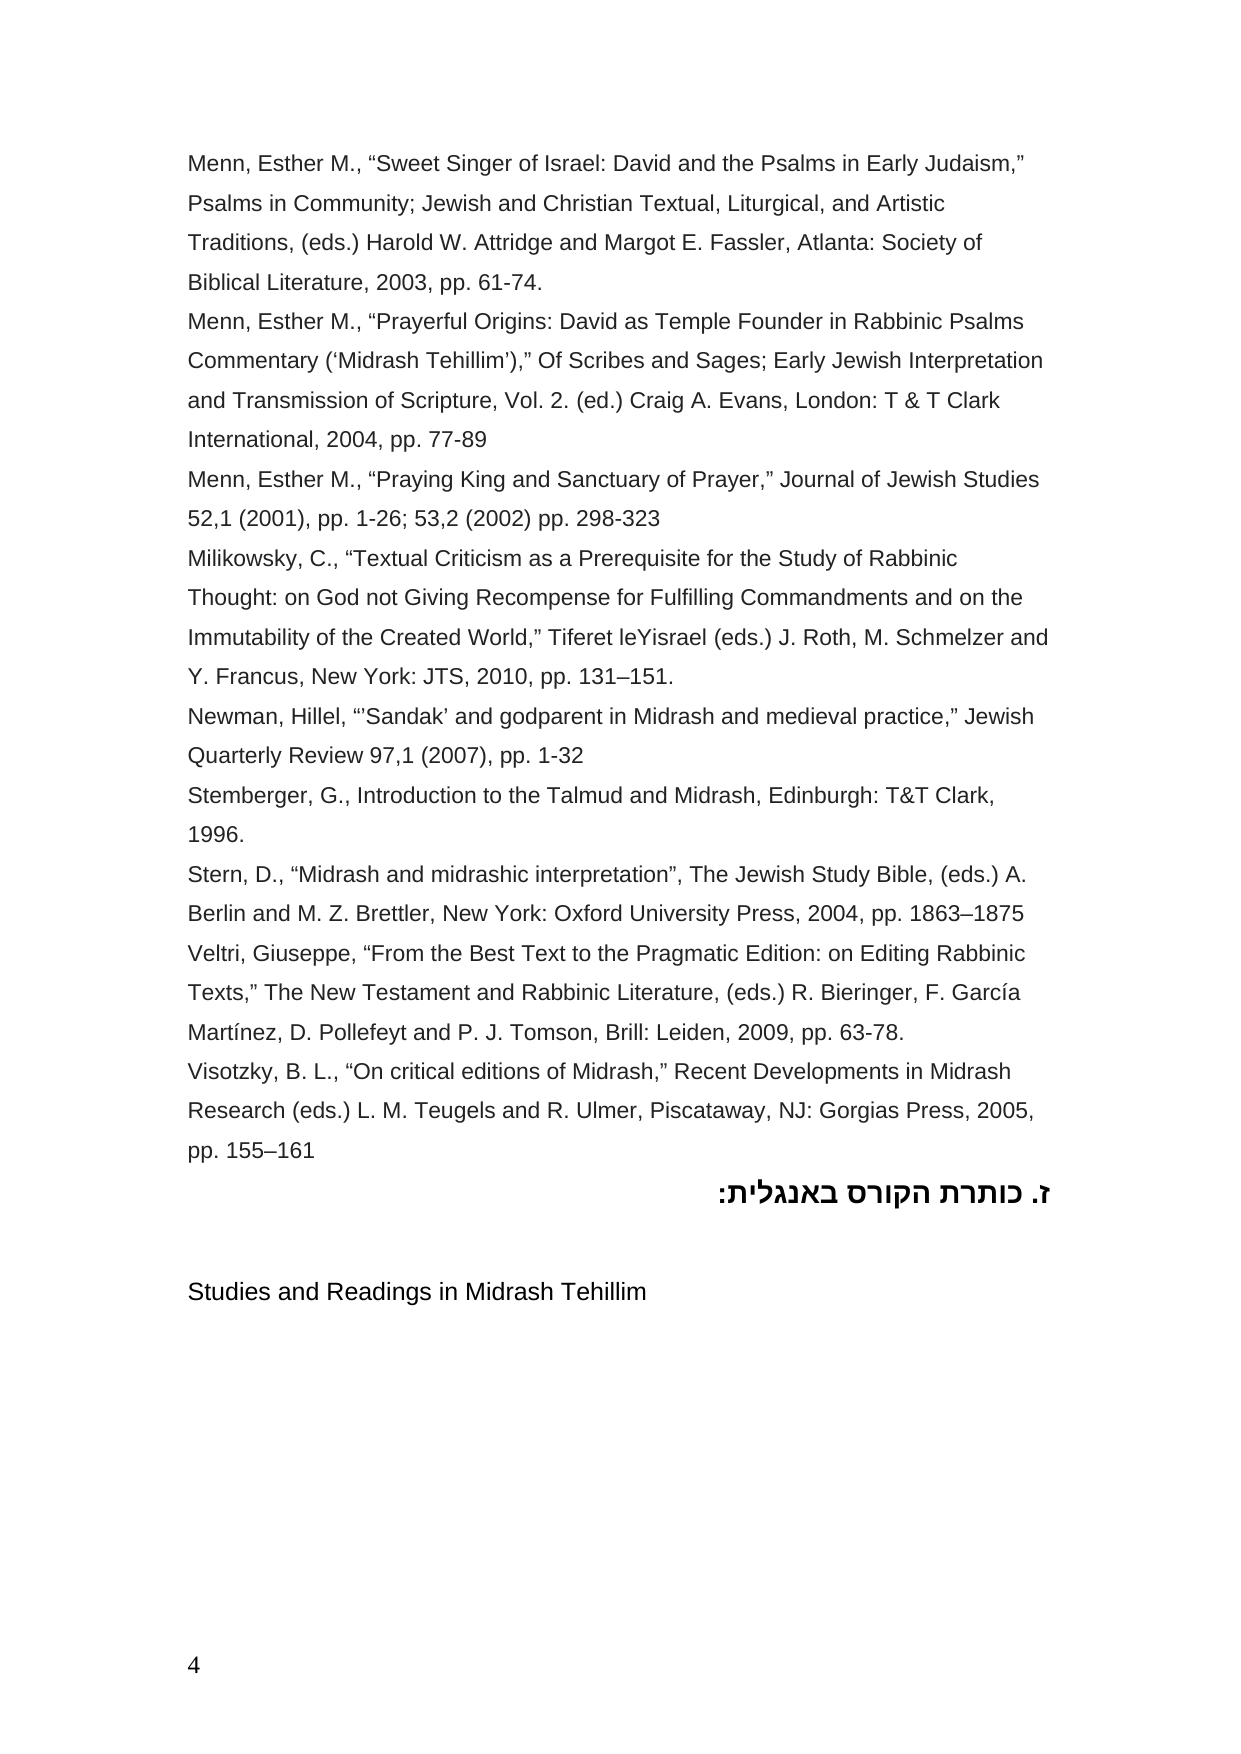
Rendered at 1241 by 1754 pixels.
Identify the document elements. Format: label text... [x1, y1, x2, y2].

text Stern, D., “Midrash and midrashic interpretation”, The Jewish Study Bible, (eds.) A. Berlin and M. Z. Brettler, New York: Oxford University Press, 2004, pp. 1863–1875 [187, 861, 1053, 926]
text Veltri, Giuseppe, “From the Best Text to the Pragmatic Edition: on Editing Rabbinic Texts,” The New Testament and Rabbinic Literature, (eds.) R. Bieringer, F. García Martínez, D. Pollefeyt and P. J. Tomson, Brill: Leiden, 2009, pp. 63-78. [187, 939, 1053, 1045]
text Stemberger, G., Introduction to the Talmud and Midrash, Edinburgh: T&T Clark, 1996. [187, 782, 1053, 847]
text Milikowsky, C., “Textual Criticism as a Prerequisite for the Study of Rabbinic Thought: on God not Giving Recompense for Fulfilling Commandments and on the Immutability of the Created World,” Tiferet leYisrael (eds.) J. Roth, M. Schmelzer and Y. Francus, New York: JTS, 2010, pp. 131–151. [187, 545, 1053, 689]
text Menn, Esther M., “Sweet Singer of Israel: David and the Psalms in Early Judaism,” Psalms in Community; Jewish and Christian Textual, Liturgical, and Artistic Traditions, (eds.) Harold W. Attridge and Margot E. Fassler, Atlanta: Society of Biblical Literature, 2003, pp. 61-74. [187, 150, 1053, 295]
text ז. כותרת הקורס באנגלית: [187, 1176, 1050, 1210]
text Menn, Esther M., “Praying King and Sanctuary of Prayer,” Journal of Jewish Studies 52,1 (2001), pp. 1-26; 53,2 (2002) pp. 298-323 [187, 466, 1053, 532]
text Newman, Hillel, “’Sandak’ and godparent in Midrash and medieval practice,” Jewish Quarterly Review 97,1 (2007), pp. 1-32 [187, 703, 1053, 768]
text Menn, Esther M., “Prayerful Origins: David as Temple Founder in Rabbinic Psalms Commentary (‘Midrash Tehillim’),” Of Scribes and Sages; Early Jewish Interpretation and Transmission of Scripture, Vol. 2. (ed.) Craig A. Evans, London: T & T Clark International, 2004, pp. 77-89 [187, 308, 1053, 453]
text Visotzky, B. L., “On critical editions of Midrash,” Recent Developments in Midrash Research (eds.) L. M. Teugels and R. Ulmer, Piscataway, NJ: Gorgias Press, 2005, pp. 155–161 [187, 1058, 1053, 1163]
text Studies and Readings in Midrash Tehillim [187, 1277, 1053, 1306]
